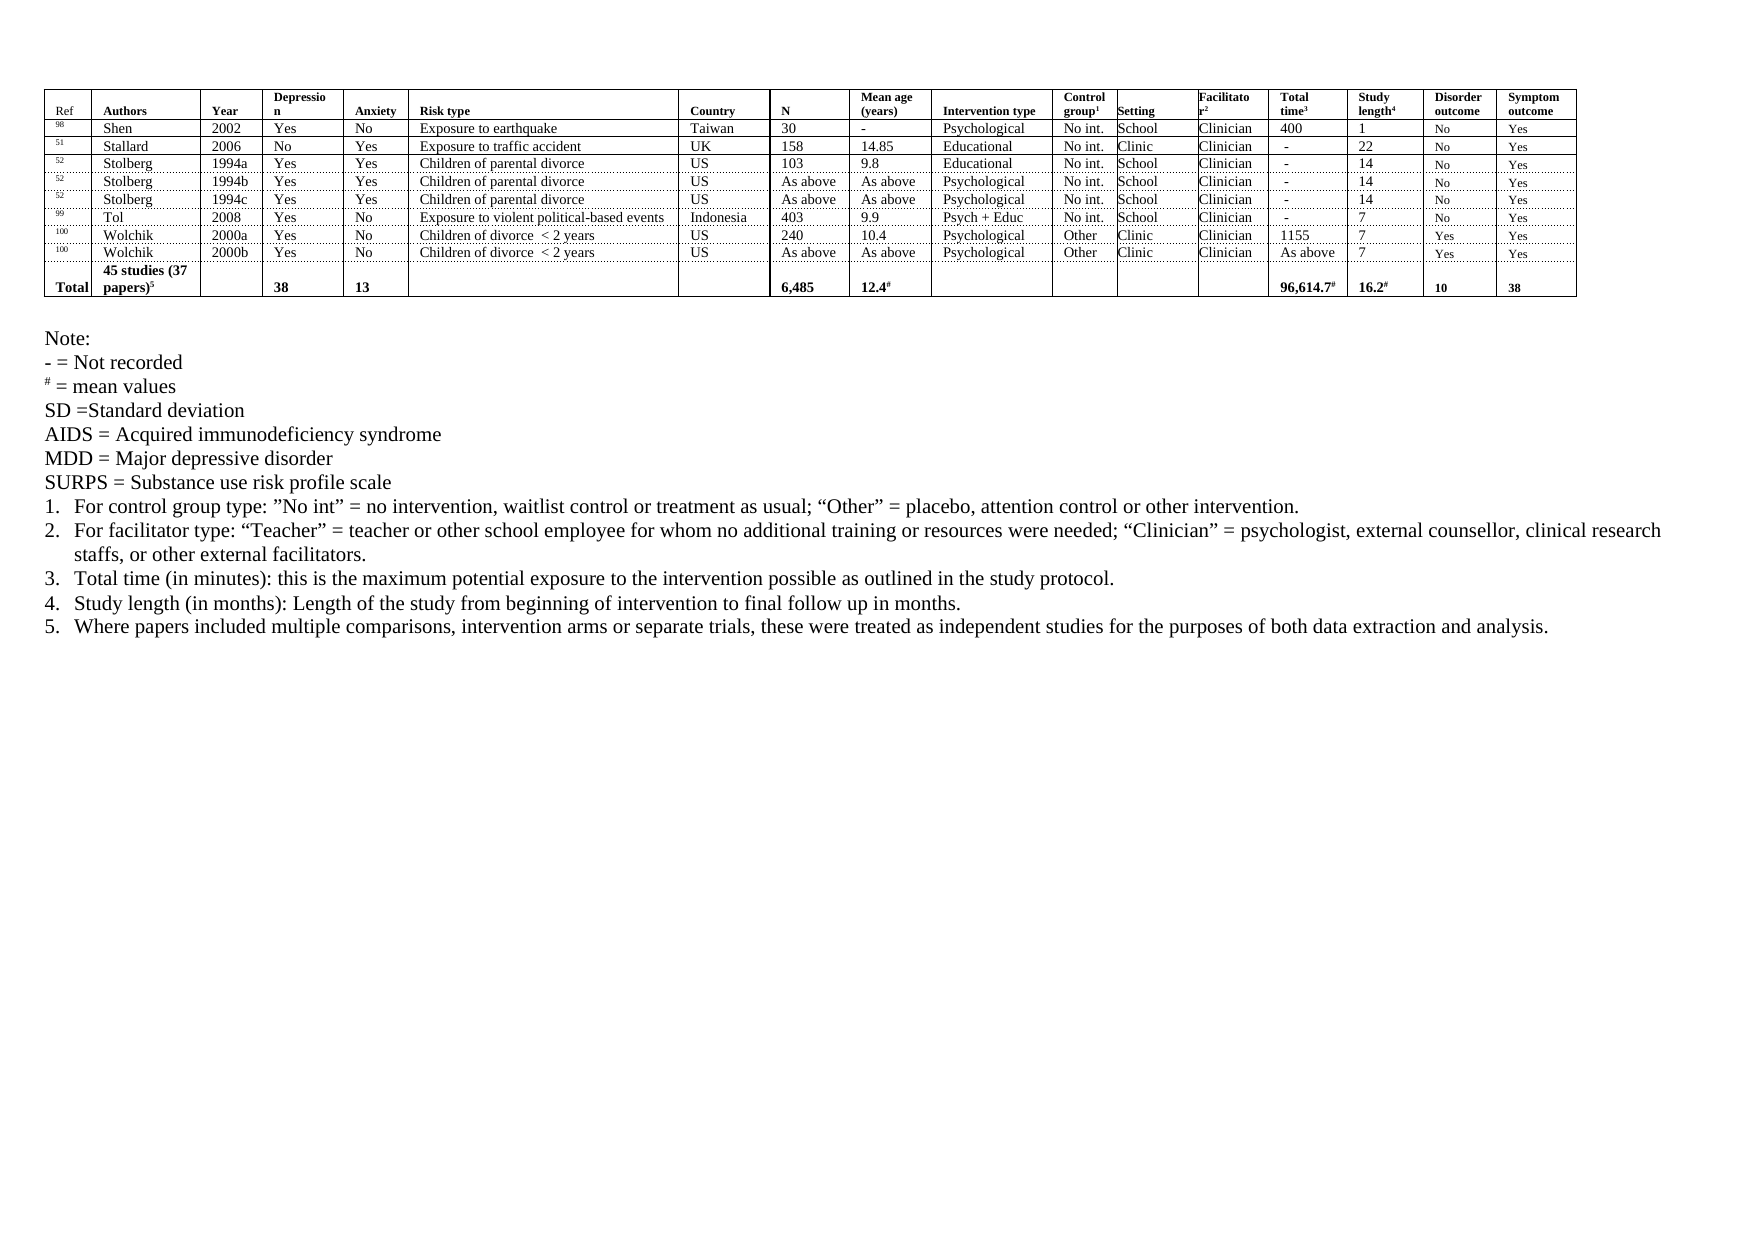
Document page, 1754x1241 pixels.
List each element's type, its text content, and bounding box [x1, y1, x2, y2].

table_cell Yes [263, 243, 343, 261]
table_header Ref [45, 90, 91, 118]
table_cell Clinician [1199, 155, 1268, 172]
table_cell Yes [263, 208, 343, 225]
table_cell 7 [1348, 243, 1423, 261]
table_cell 1994b [201, 172, 262, 190]
table_cell School [1118, 155, 1198, 172]
table_cell [1199, 261, 1268, 296]
table_cell Yes [1497, 137, 1576, 154]
table_header Facilitator2 [1199, 90, 1268, 118]
table_cell 99 [45, 208, 91, 225]
table_cell Total [45, 261, 91, 296]
table_cell 1994c [201, 190, 262, 207]
table_header Authors [92, 90, 200, 118]
list Total time (in minutes): this is the maximum potential exposure to the intervention possible as outlined in the study protocol. [44, 566, 1665, 590]
table_cell Children of parental divorce [409, 190, 678, 207]
table_cell Indonesia [679, 208, 769, 225]
table_cell As above [850, 172, 931, 190]
table_cell - [1269, 172, 1347, 190]
table_cell Psychological [932, 190, 1052, 207]
table_cell 30 [771, 120, 849, 136]
table_cell As above [1269, 243, 1347, 261]
table_header N [771, 90, 849, 118]
table_cell Yes [1497, 208, 1576, 225]
table_cell 7 [1348, 208, 1423, 225]
table_cell Clinic [1118, 137, 1198, 154]
table_cell No int. [1053, 155, 1117, 172]
table_cell Yes [344, 137, 408, 154]
table_cell 2006 [201, 137, 262, 154]
list - = Not recorded [44, 350, 1665, 374]
list AIDS = Acquired immunodeficiency syndrome [44, 422, 1665, 446]
list Study length (in months): Length of the study from beginning of intervention to final follow up in months. [44, 590, 1665, 614]
table_cell [679, 261, 769, 296]
table_cell Yes [1497, 243, 1576, 261]
table_cell As above [771, 190, 849, 207]
table_cell No [1424, 155, 1496, 172]
table_cell Wolchik [92, 225, 200, 243]
table_cell Yes [1497, 155, 1576, 172]
table_cell School [1118, 120, 1198, 136]
table_cell Stolberg [92, 155, 200, 172]
table_cell No [1424, 137, 1496, 154]
table_cell Other [1053, 243, 1117, 261]
table_cell 10.4 [850, 225, 931, 243]
table_cell No [263, 137, 343, 154]
table_cell Yes [263, 120, 343, 136]
table_cell 10 [1424, 261, 1496, 296]
list SURPS = Substance use risk profile scale [44, 470, 1665, 494]
table_cell 400 [1269, 120, 1347, 136]
table_cell Yes [1424, 243, 1496, 261]
table_cell 1994a [201, 155, 262, 172]
table_cell Yes [1497, 172, 1576, 190]
table_cell Stolberg [92, 190, 200, 207]
table_cell Psychological [932, 172, 1052, 190]
table_cell 2000b [201, 243, 262, 261]
table_cell Yes [1497, 225, 1576, 243]
table_cell Clinician [1199, 225, 1268, 243]
table_cell 1155 [1269, 225, 1347, 243]
table_header Country [679, 90, 769, 118]
list For facilitator type: “Teacher” = teacher or other school employee for whom no additional training or resources were needed; “Clinician” = psychologist, external counsellor, clinical research staffs, or other external facilitators. [44, 518, 1665, 566]
table_cell Yes [344, 190, 408, 207]
table_cell Yes [1497, 120, 1576, 136]
table_cell 403 [771, 208, 849, 225]
table_cell 45 studies (37 papers)5 [92, 261, 200, 296]
table_cell As above [850, 243, 931, 261]
table_header Study length4 [1348, 90, 1423, 118]
table_cell - [1269, 137, 1347, 154]
table_cell As above [771, 243, 849, 261]
table_cell 9.8 [850, 155, 931, 172]
table_cell No [1424, 190, 1496, 207]
table_cell 2002 [201, 120, 262, 136]
table_cell 52 [45, 172, 91, 190]
table_cell Clinician [1199, 120, 1268, 136]
table_cell Psychological [932, 243, 1052, 261]
table_cell Educational [932, 155, 1052, 172]
table_cell 103 [771, 155, 849, 172]
table_cell No [344, 208, 408, 225]
list MDD = Major depressive disorder [44, 446, 1665, 470]
table_cell Exposure to traffic accident [409, 137, 678, 154]
table_header Symptom outcome [1497, 90, 1576, 118]
table_cell Yes [344, 155, 408, 172]
table_cell 158 [771, 137, 849, 154]
table_cell No [1424, 172, 1496, 190]
table_cell Yes [263, 190, 343, 207]
list SD =Standard deviation [44, 398, 1665, 422]
table_cell Stolberg [92, 172, 200, 190]
table_cell Clinic [1118, 225, 1198, 243]
table_cell 14 [1348, 155, 1423, 172]
table_cell As above [771, 172, 849, 190]
table_cell 96,614.7# [1269, 261, 1347, 296]
table_cell Clinician [1199, 190, 1268, 207]
table_cell 22 [1348, 137, 1423, 154]
table_cell Psychological [932, 120, 1052, 136]
table_cell 38 [1497, 261, 1576, 296]
table_cell No [344, 243, 408, 261]
table_cell US [679, 155, 769, 172]
table_cell Clinician [1199, 172, 1268, 190]
table_cell 100 [45, 243, 91, 261]
table_cell [1118, 261, 1198, 296]
table_cell 16.2# [1348, 261, 1423, 296]
list # = mean values [44, 374, 1665, 398]
table_cell No [344, 120, 408, 136]
list Note: [44, 326, 1665, 350]
table_cell 240 [771, 225, 849, 243]
table_header Intervention type [932, 90, 1052, 118]
table_cell 52 [45, 155, 91, 172]
table_header Setting [1118, 90, 1198, 118]
table_cell [409, 261, 678, 296]
table_cell Children of divorce < 2 years [409, 225, 678, 243]
table_cell Children of divorce < 2 years [409, 243, 678, 261]
table_cell 12.4# [850, 261, 931, 296]
table_cell US [679, 172, 769, 190]
table_cell - [1269, 208, 1347, 225]
table_cell 7 [1348, 225, 1423, 243]
table_cell 98 [45, 120, 91, 136]
table_cell No [344, 225, 408, 243]
table_cell Clinician [1199, 243, 1268, 261]
table_cell School [1118, 190, 1198, 207]
table_header Total time3 [1269, 90, 1347, 118]
table_cell - [1269, 190, 1347, 207]
table_cell Yes [1497, 190, 1576, 207]
table_cell UK [679, 137, 769, 154]
table_cell Clinician [1199, 208, 1268, 225]
list For control group type: ”No int” = no intervention, waitlist control or treatment as usual; “Other” = placebo, attention control or other intervention. [44, 494, 1665, 518]
table_header Anxiety [344, 90, 408, 118]
table_cell Yes [263, 225, 343, 243]
table_cell Wolchik [92, 243, 200, 261]
table_cell No [1424, 120, 1496, 136]
table_cell Other [1053, 225, 1117, 243]
table_cell 2008 [201, 208, 262, 225]
list Where papers included multiple comparisons, intervention arms or separate trials, these were treated as independent studies for the purposes of both data extraction and analysis. [44, 614, 1665, 638]
table_cell 13 [344, 261, 408, 296]
table_cell [1053, 261, 1117, 296]
table_cell Taiwan [679, 120, 769, 136]
table_cell No [1424, 208, 1496, 225]
table_cell Clinic [1118, 243, 1198, 261]
table_cell No int. [1053, 120, 1117, 136]
table_cell 6,485 [771, 261, 849, 296]
table_cell Yes [263, 172, 343, 190]
table_cell Exposure to earthquake [409, 120, 678, 136]
table_cell Stallard [92, 137, 200, 154]
table_cell Yes [1424, 225, 1496, 243]
table_cell [932, 261, 1052, 296]
table_cell 52 [45, 190, 91, 207]
table_cell 14 [1348, 172, 1423, 190]
table_cell [201, 261, 262, 296]
table_cell US [679, 190, 769, 207]
table_cell Children of parental divorce [409, 172, 678, 190]
table_cell Exposure to violent political-based events [409, 208, 678, 225]
table_header Depression [263, 90, 343, 118]
table_cell Educational [932, 137, 1052, 154]
table_header Disorder outcome [1424, 90, 1496, 118]
table_cell No int. [1053, 137, 1117, 154]
table_cell 100 [45, 225, 91, 243]
table_cell 14 [1348, 190, 1423, 207]
table_cell School [1118, 172, 1198, 190]
table_header Control group1 [1053, 90, 1117, 118]
table_cell Yes [344, 172, 408, 190]
table_header Risk type [409, 90, 678, 118]
table_cell As above [850, 190, 931, 207]
table_cell US [679, 225, 769, 243]
table_cell Yes [263, 155, 343, 172]
table_cell 1 [1348, 120, 1423, 136]
table_cell No int. [1053, 172, 1117, 190]
table_header Year [201, 90, 262, 118]
table_cell 9.9 [850, 208, 931, 225]
table_cell US [679, 243, 769, 261]
table_cell School [1118, 208, 1198, 225]
table_cell Psychological [932, 225, 1052, 243]
table_cell 14.85 [850, 137, 931, 154]
table_cell Clinician [1199, 137, 1268, 154]
table_cell 38 [263, 261, 343, 296]
table_header Mean age (years) [850, 90, 931, 118]
table_cell No int. [1053, 208, 1117, 225]
table_cell 2000a [201, 225, 262, 243]
table_cell - [1269, 155, 1347, 172]
table_cell Children of parental divorce [409, 155, 678, 172]
table_cell No int. [1053, 190, 1117, 207]
table_cell Psych + Educ [932, 208, 1052, 225]
table_cell - [850, 120, 931, 136]
table_cell 51 [45, 137, 91, 154]
table_cell Tol [92, 208, 200, 225]
table_cell Shen [92, 120, 200, 136]
